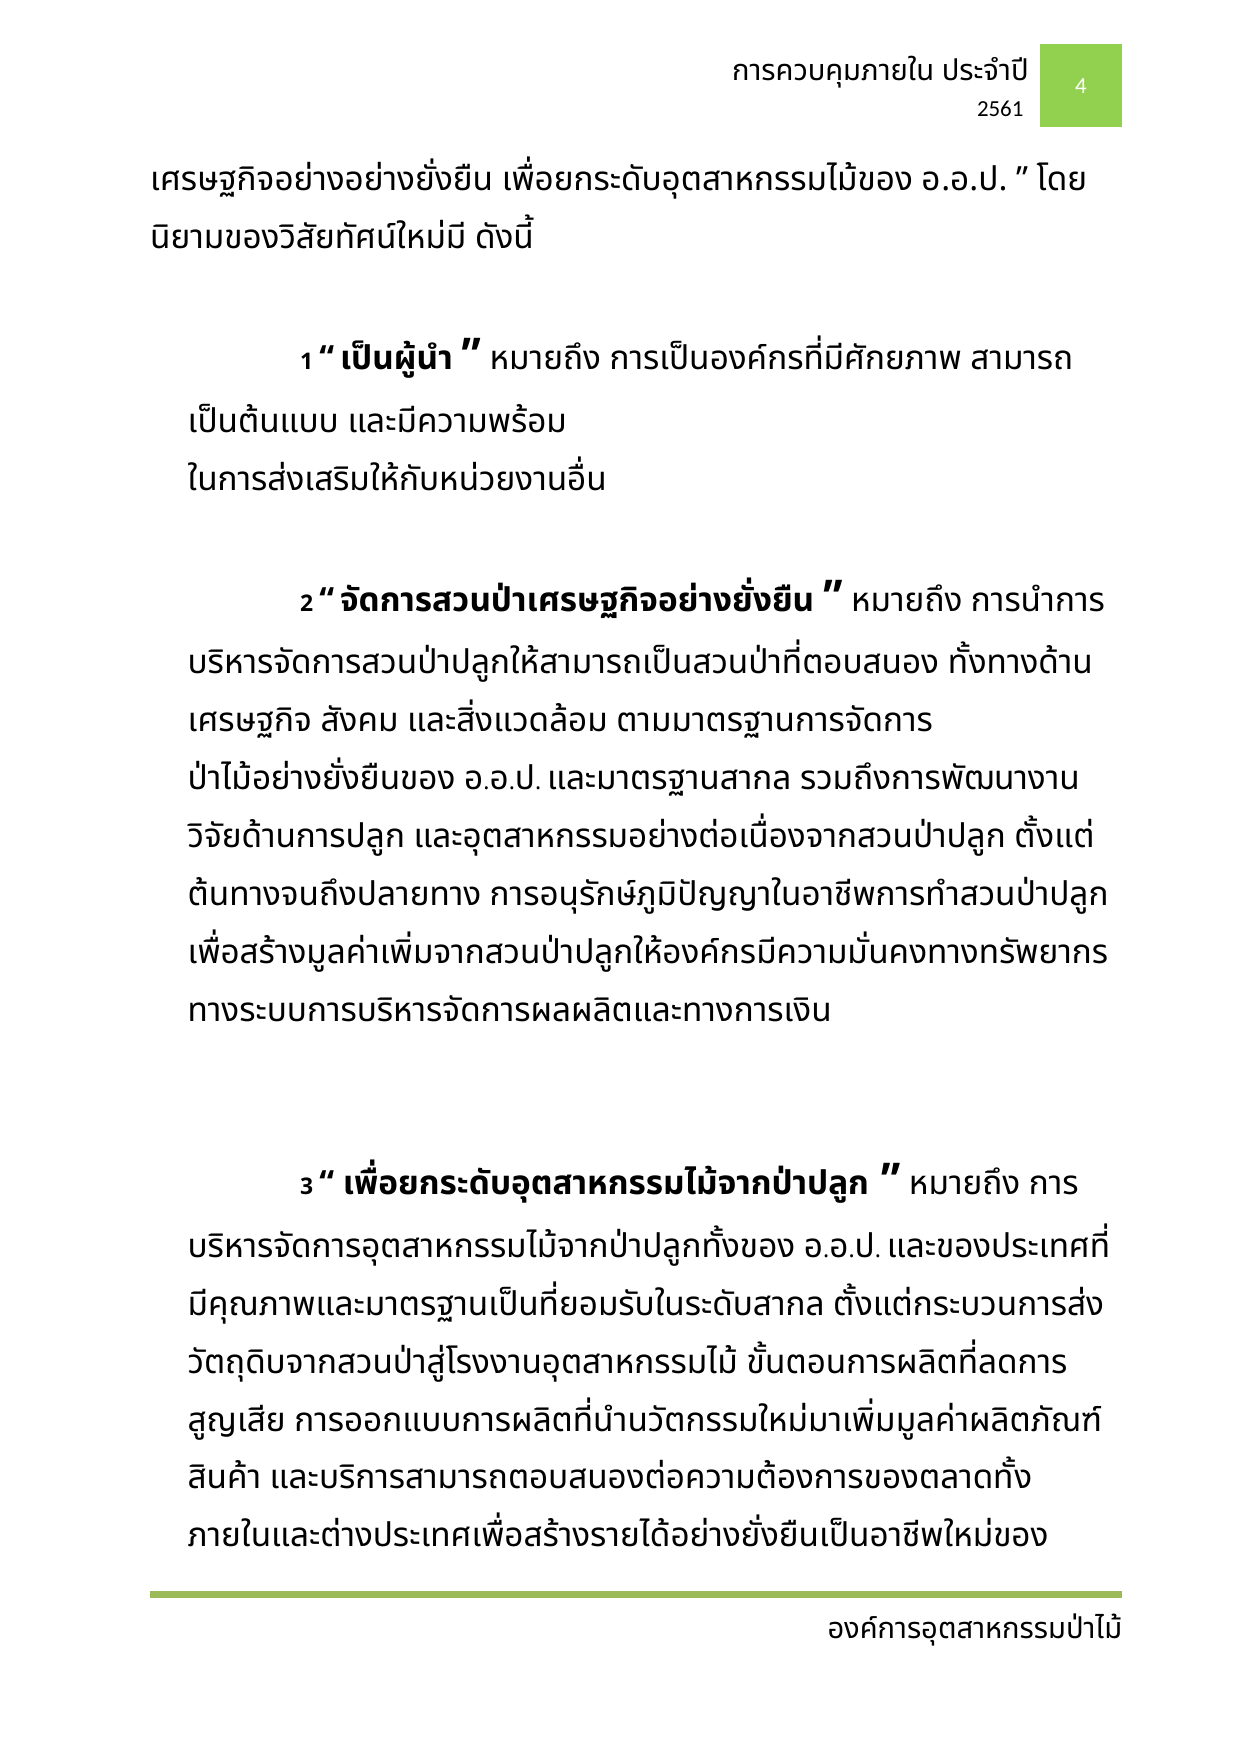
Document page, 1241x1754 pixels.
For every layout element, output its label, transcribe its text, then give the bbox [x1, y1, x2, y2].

list 2 “ จัดการสวนป่าเศรษฐกิจอย่างยั่งยืน ” หมายถึง การนำการบริหารจัดการสวนป่าปลูกให้สามารถเป็นสวนป่าที่ตอบสนอง ทั้งทางด้านเศรษฐกิจ สังคม และสิ่งแวดล้อม ตามมาตรฐานการจัดการ ป่าไม้อย่างยั่งยืนของ อ.อ.ป. และมาตรฐานสากล รวมถึงการพัฒนางานวิจัยด้านการปลูก และอุตสาหกรรมอย่างต่อเนื่องจากสวนป่าปลูก ตั้งแต่ต้นทางจนถึงปลายทาง การอนุรักษ์ภูมิปัญญาในอาชีพการทำสวนป่าปลูกเพื่อสร้างมูลค่าเพิ่มจากสวนป่าปลูกให้องค์กรมีความมั่นคงทางทรัพยากร ทางระบบการบริหารจัดการผลผลิตและทางการเงิน [187, 565, 1110, 1036]
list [150, 155, 1124, 263]
list 1 “ เป็นผู้นำ ” หมายถึง การเป็นองค์กรที่มีศักยภาพ สามารถเป็นต้นแบบ และมีความพร้อม ในการส่งเสริมให้กับหน่วยงานอื่น [187, 323, 1110, 505]
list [187, 1148, 1110, 1562]
